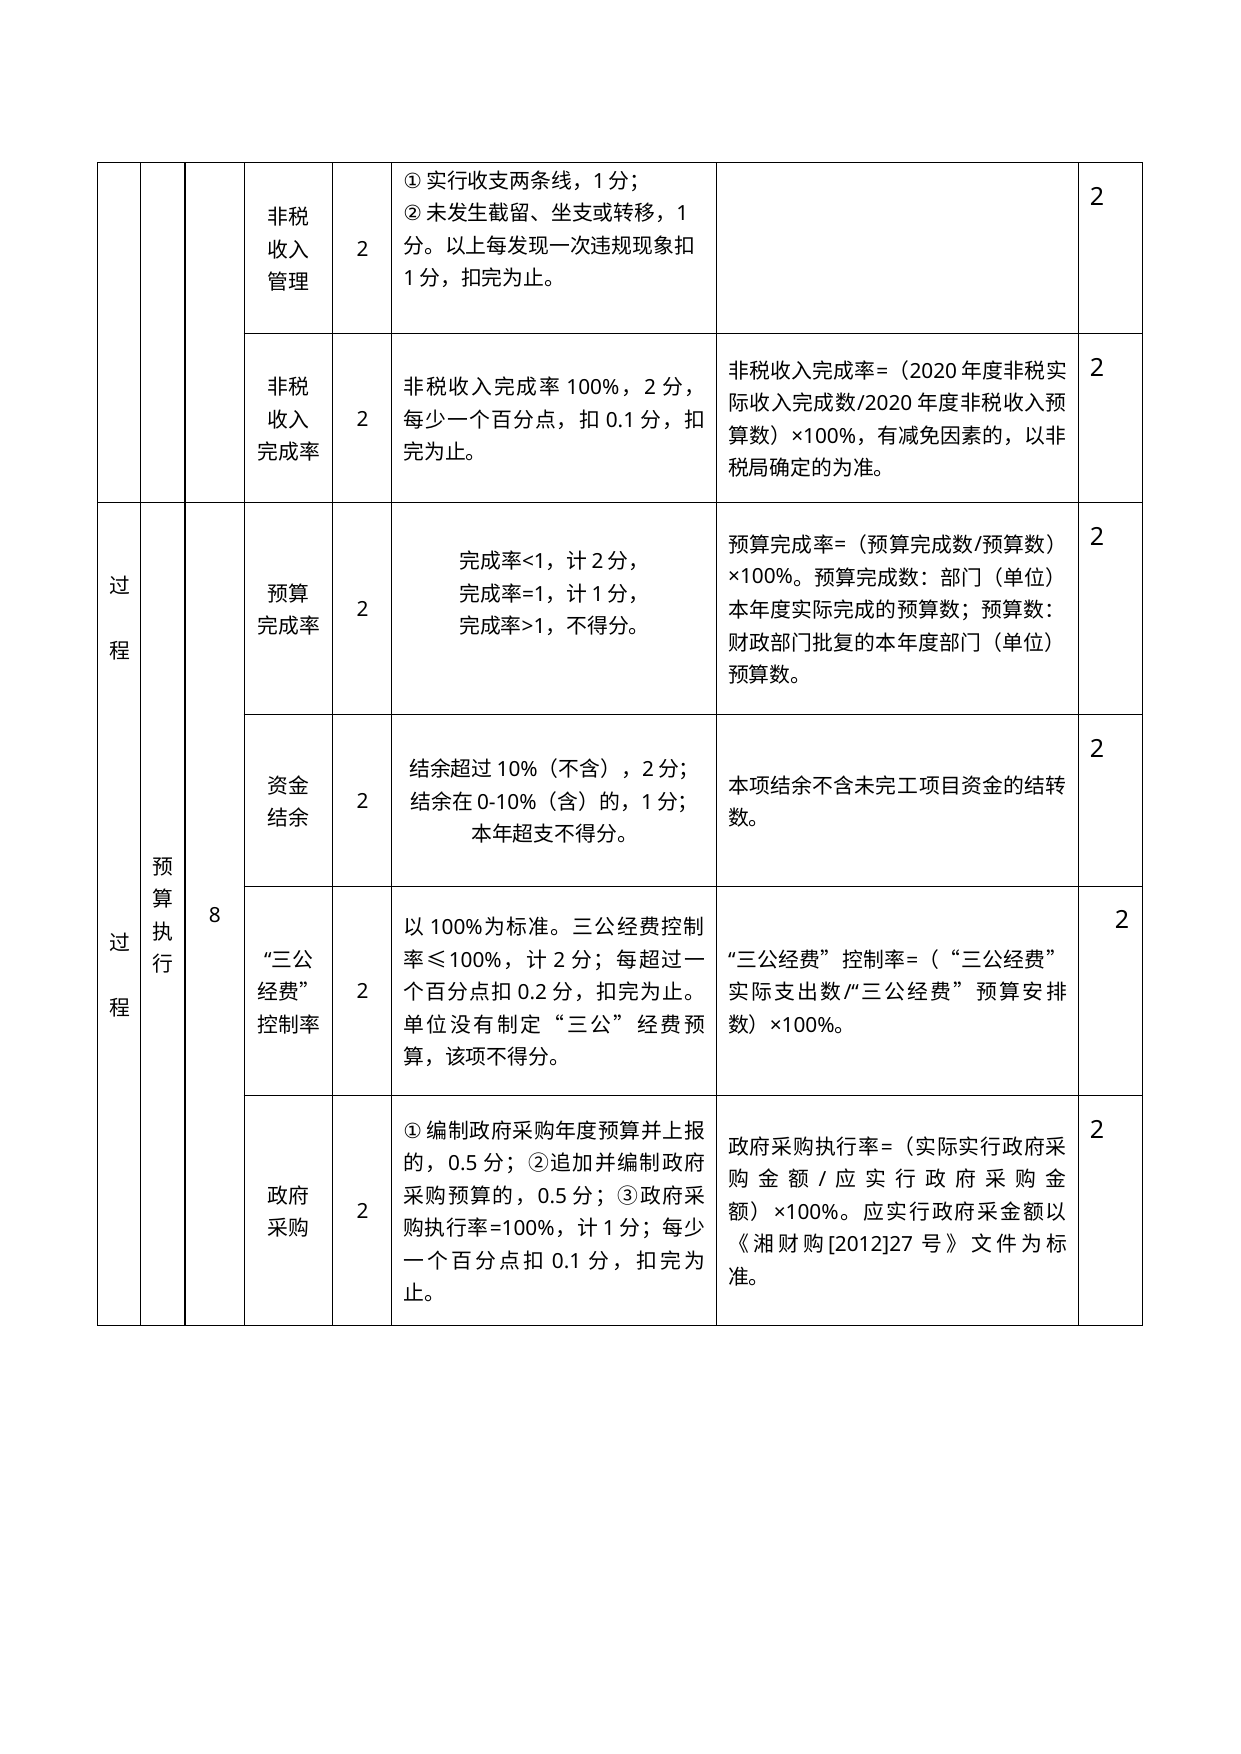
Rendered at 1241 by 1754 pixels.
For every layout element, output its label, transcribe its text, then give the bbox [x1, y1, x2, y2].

table_cell ①实行收支两条线，1分； ②未发生截留、坐支或转移，1分。以上每发现一次违规现象扣1分，扣完为止。 [392, 163, 716, 333]
table_cell 2 [333, 163, 391, 333]
table_cell 本项结余不含未完工项目资金的结转数。 [717, 715, 1078, 886]
table_cell 2 [333, 715, 391, 886]
table_cell 完成率<1，计2分， 完成率=1，计1分， 完成率>1，不得分。 [392, 503, 716, 714]
table_cell 2 [1079, 1096, 1142, 1325]
table_cell 2 [1079, 163, 1142, 333]
table_cell 非税 收入 管理 [245, 163, 332, 333]
table_cell 2 [1079, 503, 1142, 714]
table_cell 以100%为标准。三公经费控制率≤100%，计2分；每超过一个百分点扣0.2分，扣完为止。单位没有制定“三公”经费预算，该项不得分。 [392, 887, 716, 1095]
table_cell 2 [1079, 715, 1142, 886]
table_cell 非税收入完成率100%，2分，每少一个百分点，扣0.1分，扣完为止。 [392, 334, 716, 502]
table_cell 2 [333, 503, 391, 714]
table_cell 政府采购执行率=（实际实行政府采购金额/应实行政府采购金额）×100%。应实行政府采金额以《湘财购[2012]27号》文件为标准。 [717, 1096, 1078, 1325]
table_cell 预算执行 [141, 503, 184, 1325]
table_cell 非税 收入 完成率 [245, 334, 332, 502]
table_cell 非税收入完成率=（2020年度非税实际收入完成数/2020年度非税收入预算数）×100%，有减免因素的，以非税局确定的为准。 [717, 334, 1078, 502]
table_cell 预算完成率=（预算完成数/预算数）×100%。预算完成数：部门（单位）本年度实际完成的预算数；预算数：财政部门批复的本年度部门（单位）预算数。 [717, 503, 1078, 714]
table_cell ①编制政府采购年度预算并上报的，0.5分；②追加并编制政府采购预算的，0.5分；③政府采购执行率=100%，计1分；每少一个百分点扣0.1分，扣完为止。 [392, 1096, 716, 1325]
table_cell “三公经费”控制率=（“三公经费”实际支出数/“三公经费”预算安排数）×100%。 [717, 887, 1078, 1095]
table_cell 2 [1079, 334, 1142, 502]
table_cell 资金 结余 [245, 715, 332, 886]
table_cell 2 [333, 887, 391, 1095]
table_cell 8 [186, 503, 244, 1325]
table_cell 过 程 过 程 [98, 503, 140, 1325]
table_cell 2 [333, 1096, 391, 1325]
table_cell 2 [1079, 887, 1142, 1095]
table_cell 政府 采购 [245, 1096, 332, 1325]
table_cell 2 [333, 334, 391, 502]
table_cell “三公经费” 控制率 [245, 887, 332, 1095]
table_cell 预算 完成率 [245, 503, 332, 714]
table_cell 结余超过10%（不含），2分；结余在0-10%（含）的，1分；本年超支不得分。 [392, 715, 716, 886]
table_cell [717, 163, 1078, 333]
